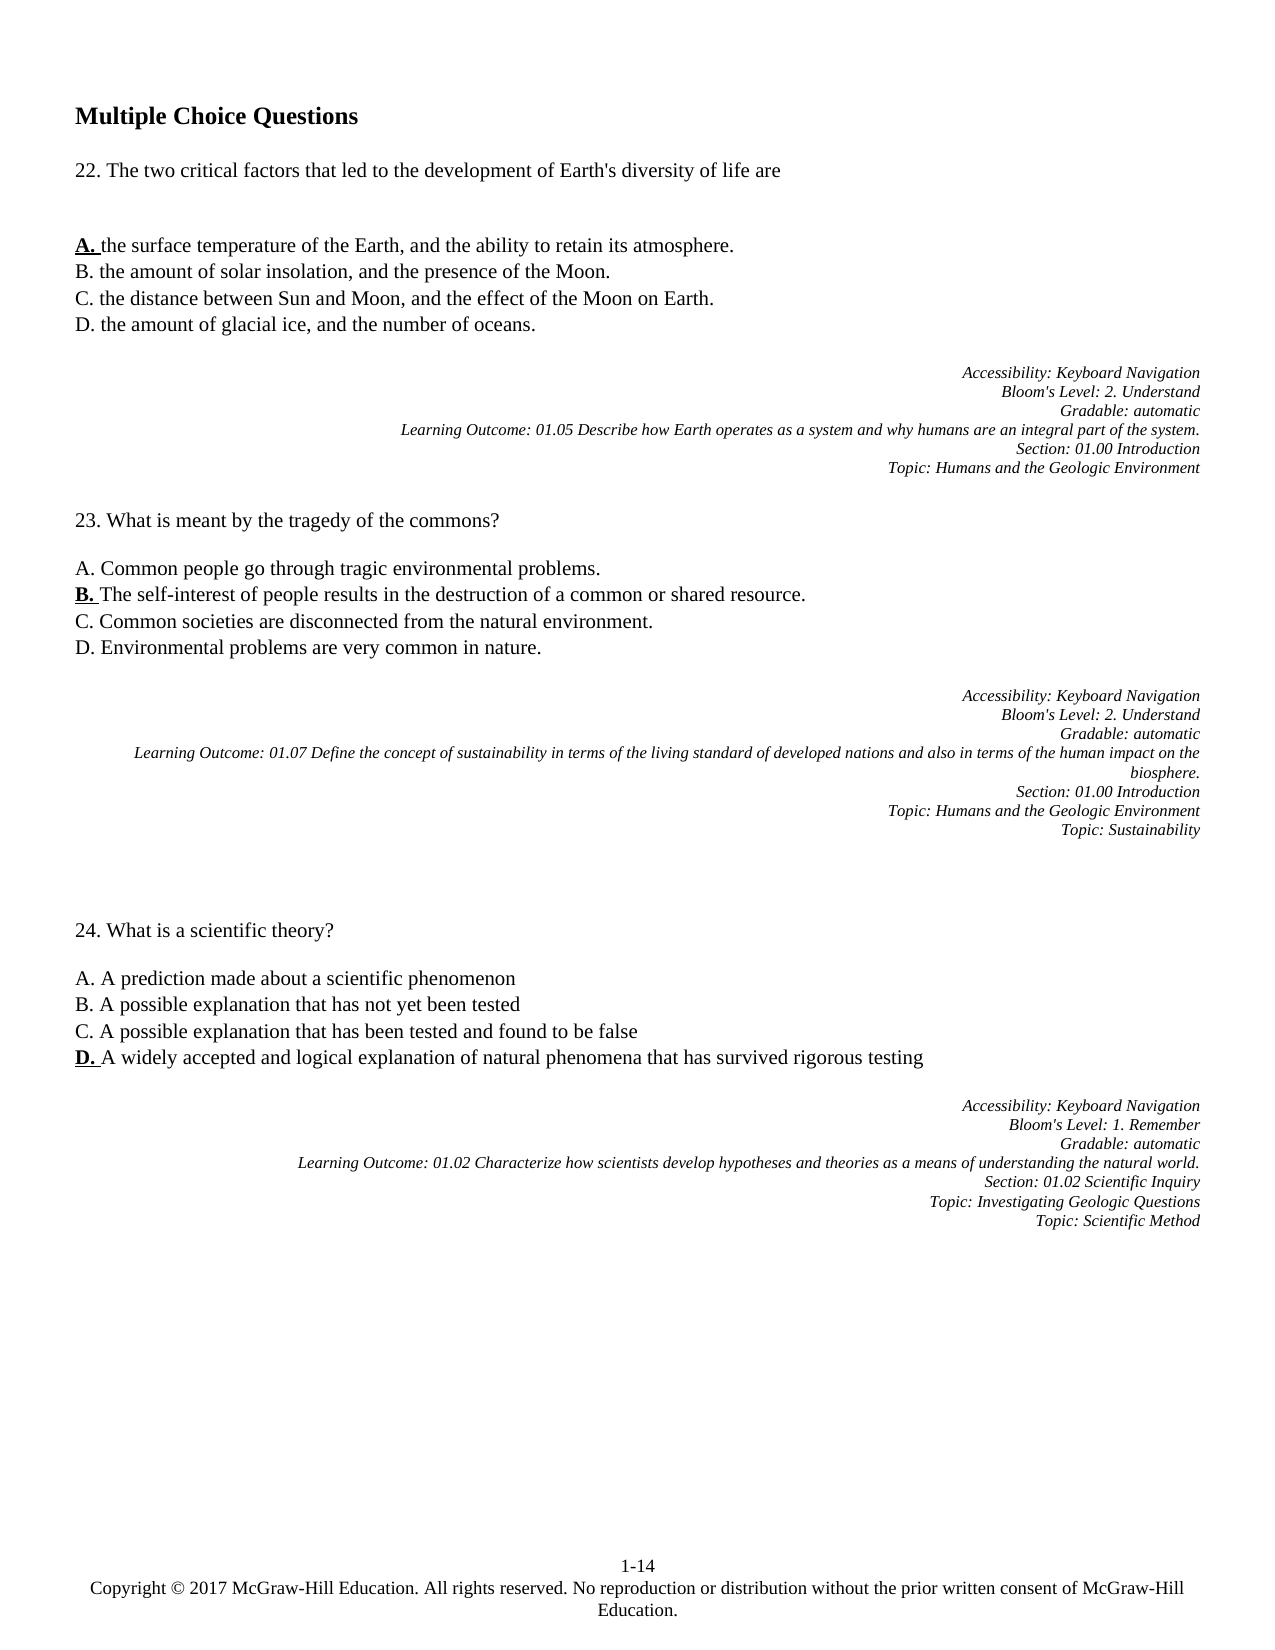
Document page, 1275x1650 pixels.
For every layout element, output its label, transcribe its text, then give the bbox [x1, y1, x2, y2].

text D. the amount of glacial ice, and the number of oceans. [75, 312, 1200, 336]
text C. A possible explanation that has been tested and found to be false [75, 1019, 1200, 1043]
text 22. The two critical factors that led to the development of Earth's diversity of life are [75, 158, 1200, 182]
text C. Common societies are disconnected from the natural environment. [75, 609, 1200, 633]
text A. A prediction made about a scientific phenomenon [75, 966, 1200, 990]
text C. the distance between Sun and Moon, and the effect of the Moon on Earth. [75, 286, 1200, 309]
text B. The self-interest of people results in the destruction of a common or shared resource. [75, 582, 1200, 606]
text B. the amount of solar insolation, and the presence of the Moon. [75, 259, 1200, 283]
text A. Common people go through tragic environmental problems. [75, 556, 1200, 580]
text Accessibility: Keyboard Navigation Bloom's Level: 2. Understand Gradable: automatic Learning Outcome: 01.07 Define the concept of sustainability in terms of the living standard of developed nations and also in terms of the human impact on the biosphere. Section: 01.00 Introduction Topic: Humans and the Geologic Environment Topic: Sustainability [75, 686, 1200, 867]
text D. A widely accepted and logical explanation of natural phenomena that has survived rigorous testing [75, 1045, 1200, 1069]
text 23. What is meant by the tragedy of the commons? [75, 508, 1200, 532]
text B. A possible explanation that has not yet been tested [75, 992, 1200, 1016]
text Multiple Choice Questions [75, 101, 1200, 158]
text A. the surface temperature of the Earth, and the ability to retain its atmosphere. [75, 233, 1200, 257]
text Accessibility: Keyboard Navigation Bloom's Level: 2. Understand Gradable: automatic Learning Outcome: 01.05 Describe how Earth operates as a system and why humans are an integral part of the system. Section: 01.00 Introduction Topic: Humans and the Geologic Environment [75, 362, 1200, 505]
text 24. What is a scientific theory? [75, 918, 1200, 942]
text D. Environmental problems are very common in nature. [75, 635, 1200, 659]
